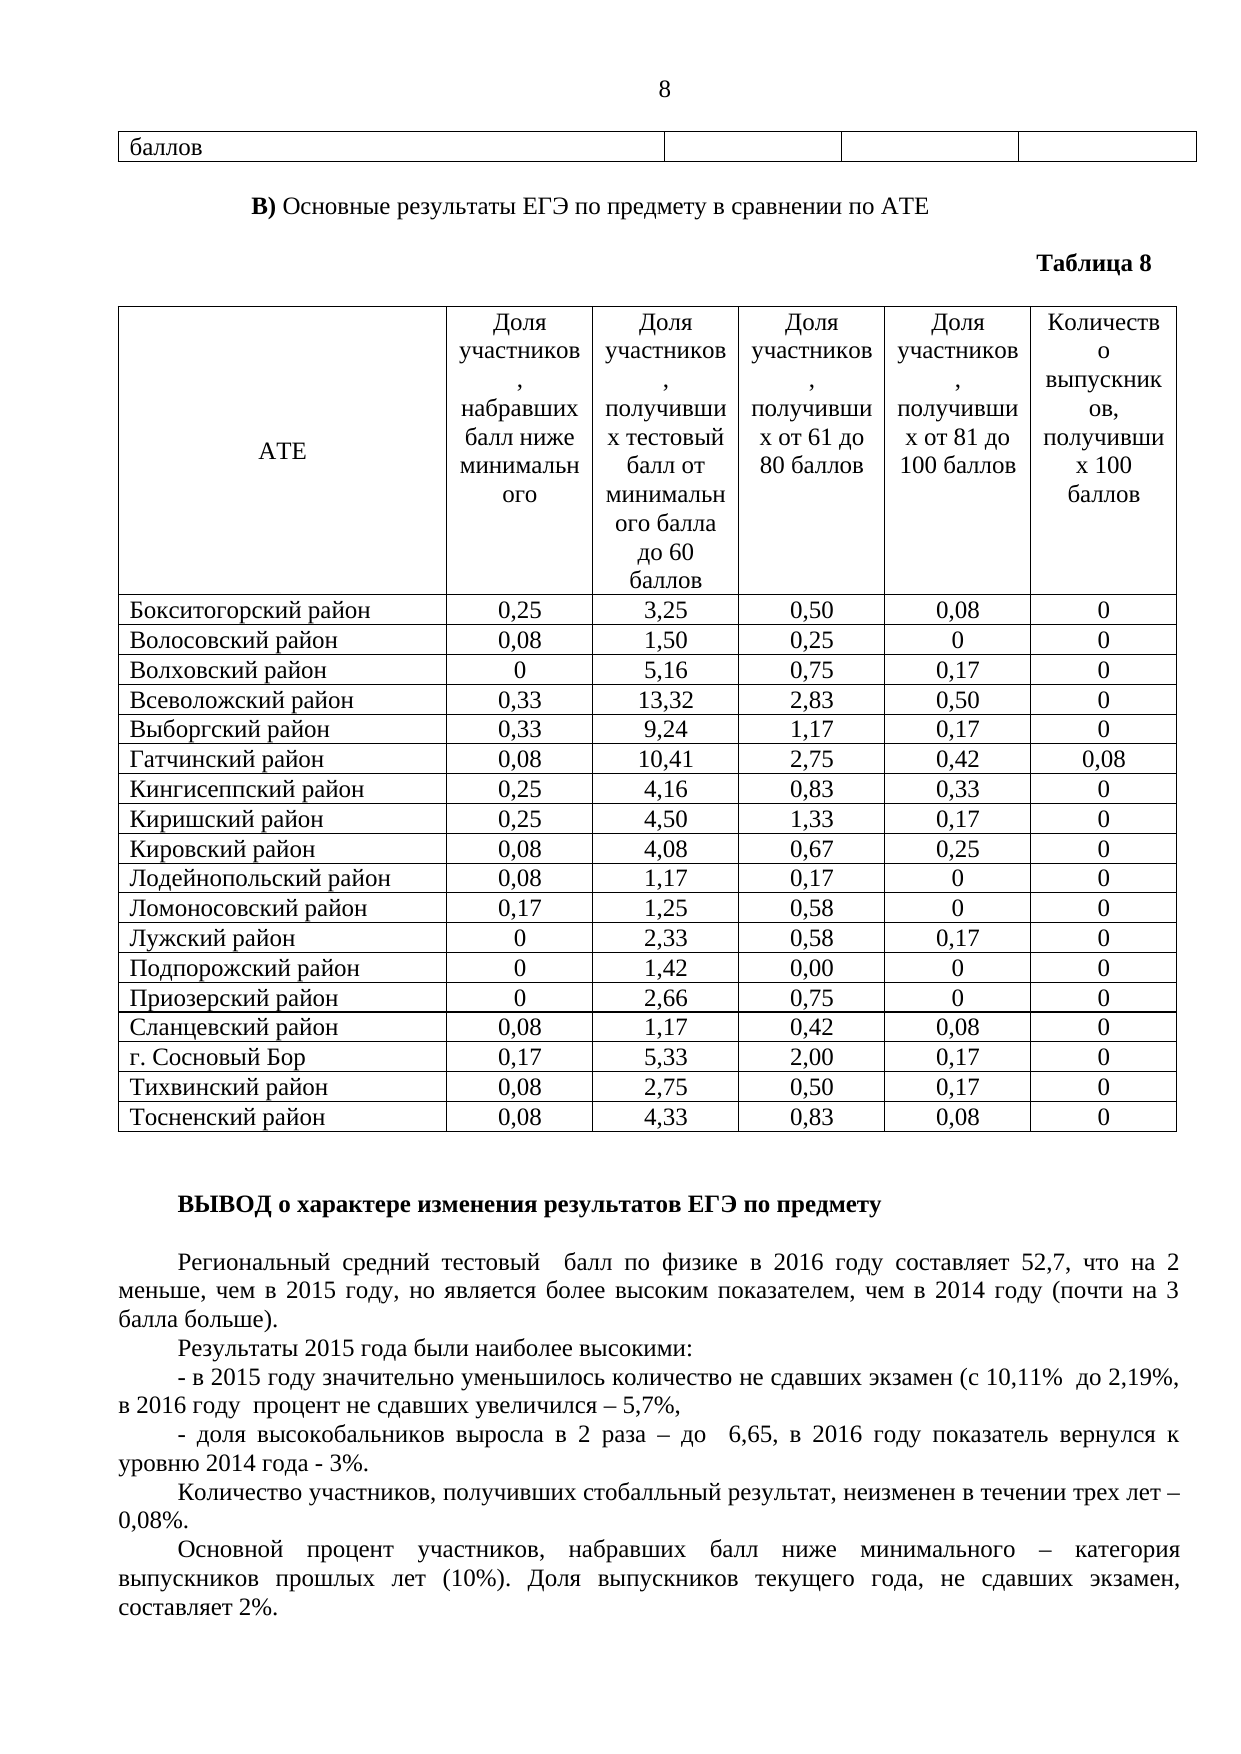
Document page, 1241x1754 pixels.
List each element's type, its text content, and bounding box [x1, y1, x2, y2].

table_cell 5,33 [593, 1042, 738, 1071]
table_cell 4,08 [593, 834, 738, 862]
table_cell 2,66 [593, 983, 738, 1011]
table_cell 0 [1031, 1042, 1176, 1071]
table_cell 0,17 [885, 1042, 1030, 1071]
table_cell 0 [1031, 953, 1176, 982]
table_cell 0,08 [1031, 744, 1176, 773]
table_cell 5,16 [593, 655, 738, 684]
table_cell 0 [885, 625, 1030, 654]
table_cell 0,50 [739, 595, 884, 624]
table_cell 0 [1031, 625, 1176, 654]
table_cell Волховский район [119, 655, 446, 684]
list Таблица 8 [232, 248, 1152, 277]
table_cell 0,42 [885, 744, 1030, 773]
table_cell 0,17 [447, 893, 592, 922]
table_header АТЕ [119, 307, 446, 594]
table_cell 0 [1031, 715, 1176, 743]
table_cell г. Сосновый Бор [119, 1042, 446, 1071]
table_cell 0 [1031, 1102, 1176, 1131]
table_cell 0,42 [739, 1013, 884, 1041]
table_cell 0,25 [885, 834, 1030, 862]
table_cell 0,08 [447, 744, 592, 773]
text Региональный средний тестовый балл по физике в 2016 году составляет 52,7, что на 2 меньше, чем в 2015 году, но является более высоким показателем, чем в 2014 году (почти на 3 балла больше). [118, 1247, 1181, 1333]
table_cell Приозерский район [119, 983, 446, 1011]
table_cell 0,17 [447, 1042, 592, 1071]
table_cell 0,50 [739, 1072, 884, 1101]
table_cell 4,16 [593, 774, 738, 803]
table_cell 0 [842, 132, 1018, 161]
table_cell 0,67 [739, 834, 884, 862]
table_cell 0 [1031, 655, 1176, 684]
table_cell Кингисеппский район [119, 774, 446, 803]
table_cell 0,25 [447, 774, 592, 803]
table_cell 0,25 [739, 625, 884, 654]
table_cell 0 [1031, 774, 1176, 803]
table_cell 0 [1031, 1072, 1176, 1101]
table_cell 0 [885, 983, 1030, 1011]
text Основной процент участников, набравших балл ниже минимального – категория выпускников прошлых лет (10%). Доля выпускников текущего года, не сдавших экзамен, составляет 2%. [118, 1534, 1181, 1620]
table_cell 4,33 [593, 1102, 738, 1131]
table_cell 0,08 [447, 1102, 592, 1131]
table_cell 0 [885, 864, 1030, 892]
table_cell 0,08 [447, 625, 592, 654]
table_cell Всеволожский район [119, 685, 446, 713]
table_cell 0,08 [447, 834, 592, 862]
table_cell 0,00 [739, 953, 884, 982]
table_cell 0,33 [447, 715, 592, 743]
table_cell 1,25 [593, 893, 738, 922]
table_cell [119, 132, 664, 161]
table_cell Тосненский район [119, 1102, 446, 1131]
table_cell 1,42 [593, 953, 738, 982]
table_cell 3,25 [593, 595, 738, 624]
table_header Доля участников, получивших тестовый балл от минимального балла до 60 баллов [593, 307, 738, 594]
table_cell 0,17 [885, 715, 1030, 743]
table_cell 2,83 [739, 685, 884, 713]
table_cell Ломоносовский район [119, 893, 446, 922]
table_cell 0 [1031, 834, 1176, 862]
table_cell 0,17 [739, 864, 884, 892]
table_cell Сланцевский район [119, 1013, 446, 1041]
table_cell 4,50 [593, 804, 738, 833]
table_header Доля участников, набравших балл ниже минимального [447, 307, 592, 594]
table_cell 2,75 [593, 1072, 738, 1101]
table_cell 0,25 [447, 595, 592, 624]
table_cell 0 [1031, 893, 1176, 922]
table_cell 2,75 [739, 744, 884, 773]
table_cell 0,12 [665, 132, 841, 161]
table_cell 1,50 [593, 625, 738, 654]
text Количество участников, получивших стобалльный результат, неизменен в течении трех лет – 0,08%. [118, 1477, 1181, 1534]
table_cell 0 [1031, 595, 1176, 624]
table_cell 0 [1031, 804, 1176, 833]
table_cell 0,08 [885, 1013, 1030, 1041]
table_cell 0,58 [739, 923, 884, 952]
table_cell 0 [885, 953, 1030, 982]
table_cell 0,08 [885, 595, 1030, 624]
table_cell 1,17 [593, 1013, 738, 1041]
table_cell 0 [885, 893, 1030, 922]
table_cell 9,24 [593, 715, 738, 743]
table_cell 0,08 [447, 1072, 592, 1101]
table_cell 0,08 [447, 1013, 592, 1041]
table_cell Лужский район [119, 923, 446, 952]
table_cell 0 [1031, 685, 1176, 713]
table_cell 0,17 [885, 923, 1030, 952]
table_cell 0 [447, 655, 592, 684]
list В) Основные результаты ЕГЭ по предмету в сравнении по АТЕ [251, 191, 1152, 219]
table_header Доля участников, получивших от 81 до 100 баллов [885, 307, 1030, 594]
table_cell 2,33 [593, 923, 738, 952]
table_cell 0,58 [739, 893, 884, 922]
table_cell 0,83 [739, 1102, 884, 1131]
table_cell 0 [1031, 864, 1176, 892]
table_cell Волосовский район [119, 625, 446, 654]
text ВЫВОД о характере изменения результатов ЕГЭ по предмету [177, 1189, 1152, 1218]
table_cell 1,17 [739, 715, 884, 743]
table_cell 0,33 [885, 774, 1030, 803]
table_cell 0 [1031, 1013, 1176, 1041]
table_cell Подпорожский район [119, 953, 446, 982]
table_cell 0,75 [739, 983, 884, 1011]
table_cell 0 [447, 983, 592, 1011]
table_cell 0 [1019, 132, 1196, 161]
table_header Количество выпускников, получивших 100 баллов [1031, 307, 1176, 594]
table_cell 0,33 [447, 685, 592, 713]
table_cell 0,83 [739, 774, 884, 803]
table_cell 0,08 [885, 1102, 1030, 1131]
text - в 2015 году значительно уменьшилось количество не сдавших экзамен (с 10,11% до 2,19%, в 2016 году процент не сдавших увеличился – 5,7%, [118, 1362, 1181, 1419]
table_header Доля участников, получивших от 61 до 80 баллов [739, 307, 884, 594]
table_cell 0,75 [739, 655, 884, 684]
table_cell 0,50 [885, 685, 1030, 713]
table_cell 0,17 [885, 1072, 1030, 1101]
table_cell Выборгский район [119, 715, 446, 743]
table_cell Лодейнопольский район [119, 864, 446, 892]
table_cell 0,08 [447, 864, 592, 892]
table_cell 0,25 [447, 804, 592, 833]
table_cell 0 [1031, 923, 1176, 952]
table_cell 0 [447, 953, 592, 982]
table_cell 0 [1031, 983, 1176, 1011]
table_cell Киришский район [119, 804, 446, 833]
table_cell Бокситогорский район [119, 595, 446, 624]
table_cell 1,17 [593, 864, 738, 892]
table_cell 13,32 [593, 685, 738, 713]
table_cell Гатчинский район [119, 744, 446, 773]
text - доля высокобальников выросла в 2 раза – до 6,65, в 2016 году показатель вернулся к уровню 2014 года - 3%. [118, 1419, 1181, 1477]
table_cell 0 [447, 923, 592, 952]
table_cell 2,00 [739, 1042, 884, 1071]
table_cell Кировский район [119, 834, 446, 862]
text Результаты 2015 года были наиболее высокими: [118, 1333, 1181, 1362]
table_cell 10,41 [593, 744, 738, 773]
table_cell Тихвинский район [119, 1072, 446, 1101]
table_cell 0,17 [885, 804, 1030, 833]
table_cell 1,33 [739, 804, 884, 833]
table_cell 0,17 [885, 655, 1030, 684]
